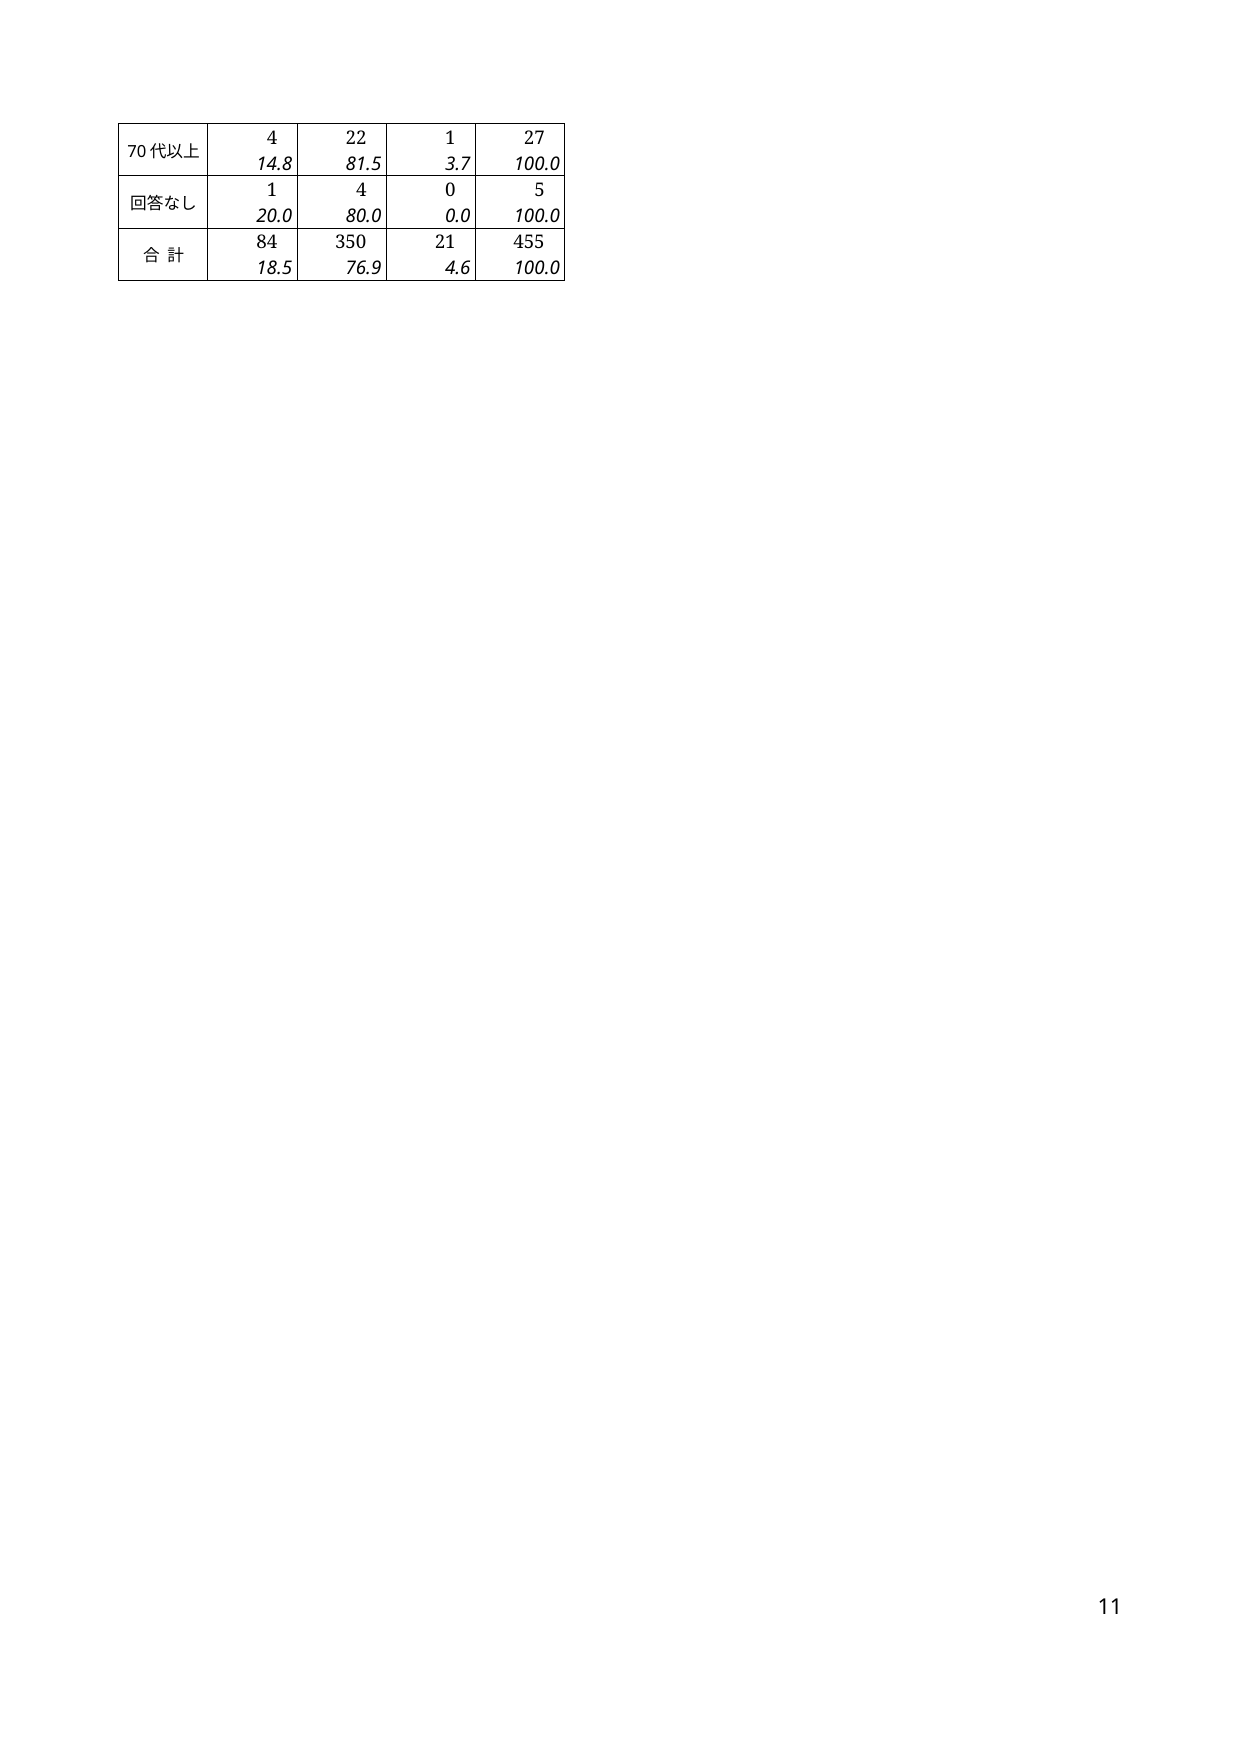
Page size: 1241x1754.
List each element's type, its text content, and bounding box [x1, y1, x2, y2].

table_cell 350 76.9 [298, 229, 386, 279]
table_cell 0 0.0 [387, 176, 475, 227]
table_cell 1 20.0 [208, 176, 297, 227]
table_cell 22 81.5 [298, 124, 386, 175]
table_cell 455 100.0 [476, 229, 564, 279]
table_cell 1 3.7 [387, 124, 475, 175]
table_cell 84 18.5 [208, 229, 297, 279]
table_cell 70代以上 [119, 124, 207, 175]
table_cell 4 80.0 [298, 176, 386, 227]
table_cell 回答なし [119, 176, 207, 227]
table_cell 21 4.6 [387, 229, 475, 279]
table_cell 5 100.0 [476, 176, 564, 227]
table_cell 4 14.8 [208, 124, 297, 175]
table_cell 27 100.0 [476, 124, 564, 175]
table_cell 合 計 [119, 229, 207, 279]
